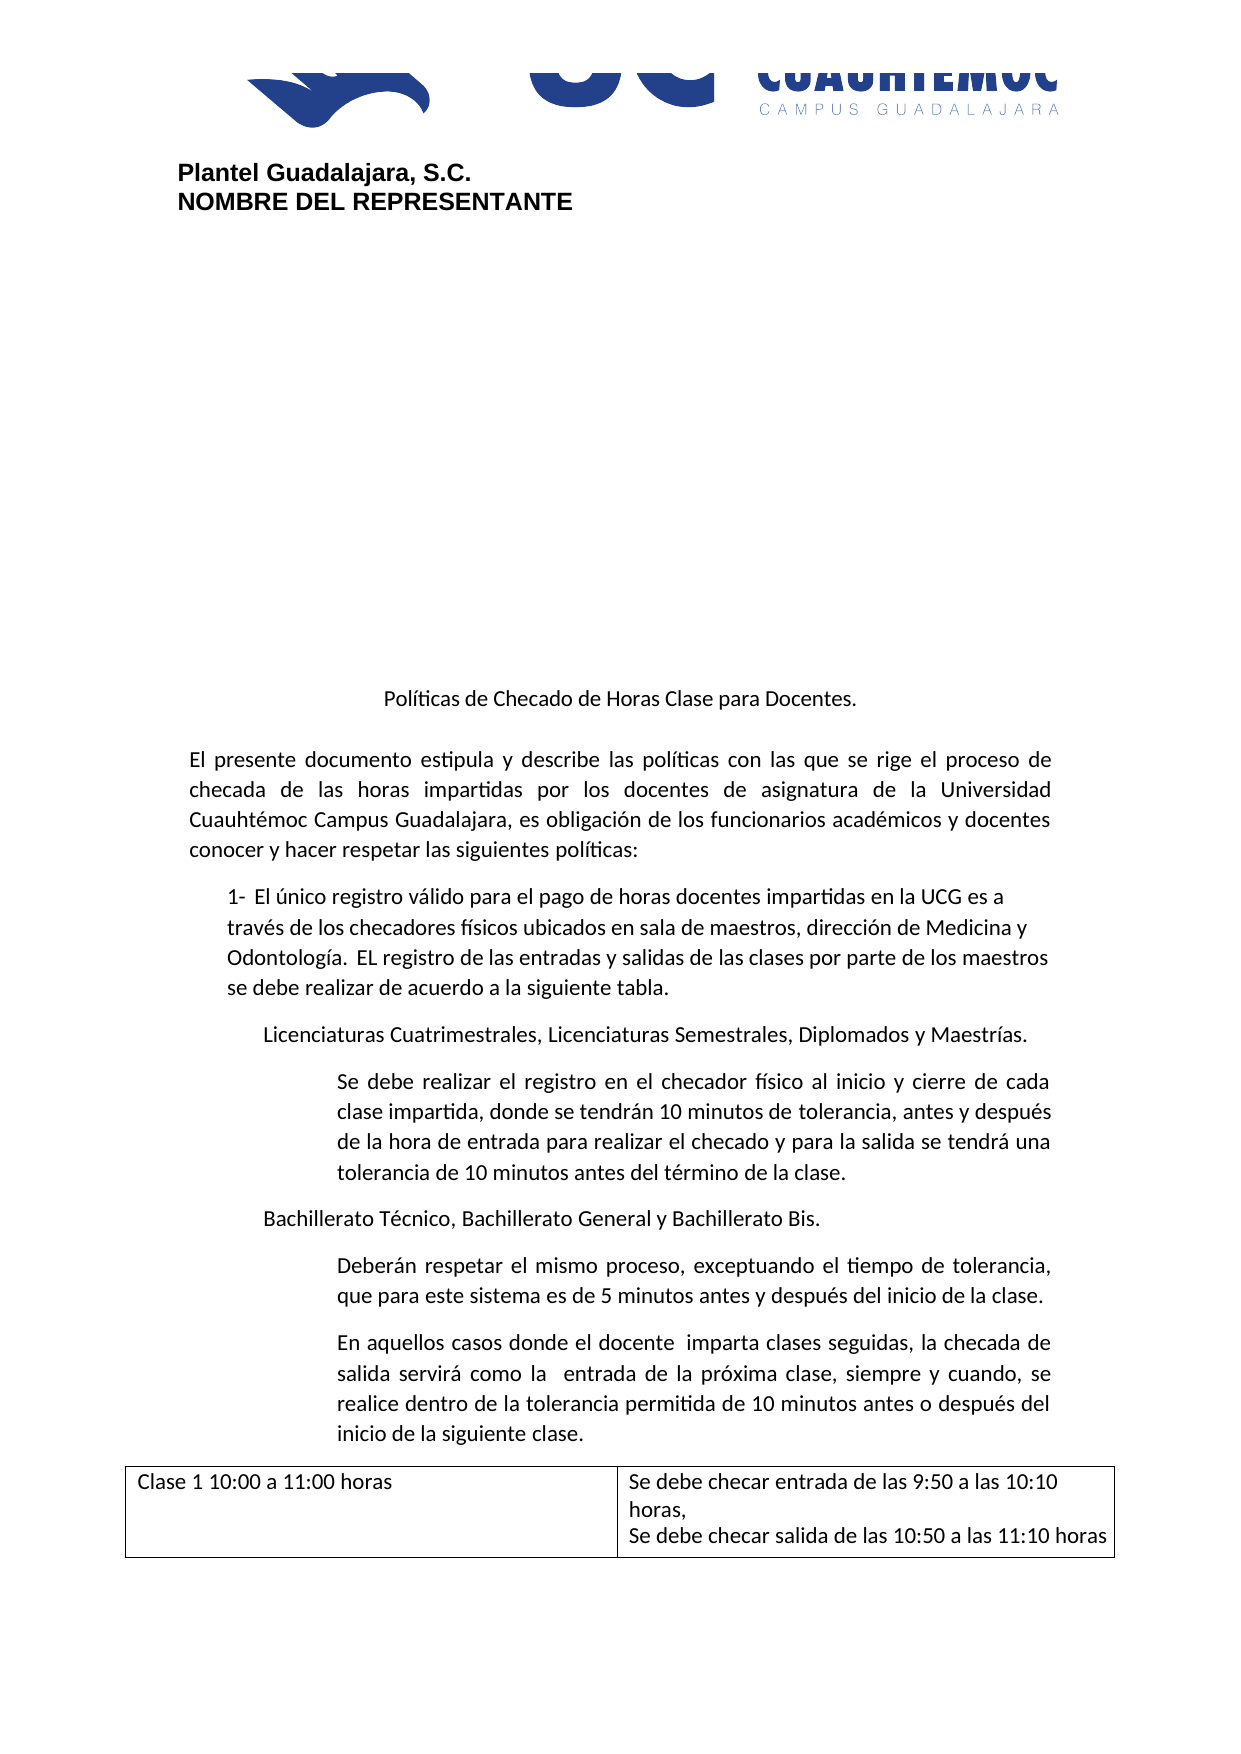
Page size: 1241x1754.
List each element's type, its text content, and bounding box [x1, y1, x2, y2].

text Licenciaturas Cuatrimestrales, Licenciaturas Semestrales, Diplomados y Maestrías. [263, 1020, 1063, 1048]
text NOMBRE DEL REPRESENTANTE [177, 186, 1063, 215]
text El presente documento estipula y describe las políticas con las que se rige el proceso de checada de las horas impartidas por los docentes de asignatura de la Universidad Cuauhtémoc Campus Guadalajara, es obligación de los funcionarios académicos y docentes conocer y hacer respetar las siguientes políticas: [189, 745, 1052, 864]
text Plantel Guadalajara, S.C. [177, 158, 1063, 186]
text Políticas de Checado de Horas Clase para Docentes. [189, 684, 1052, 713]
text Se debe realizar el registro en el checador físico al inicio y cierre de cada clase impartida, donde se tendrán 10 minutos de tolerancia, antes y después de la hora de entrada para realizar el checado y para la salida se tendrá una tolerancia de 10 minutos antes del término de la clase. [337, 1067, 1052, 1186]
text 1- El único registro válido para el pago de horas docentes impartidas en la UCG es a través de los checadores físicos ubicados en sala de maestros, dirección de Medicina y Odontología. EL registro de las entradas y salidas de las clases por parte de los maestros se debe realizar de acuerdo a la siguiente tabla. [227, 882, 1052, 1001]
table_header Se debe checar entrada de las 9:50 a las 10:10 horas, Se debe checar salida de las 10:50 a las 11:10 horas [618, 1467, 1114, 1557]
text En aquellos casos donde el docente imparta clases seguidas, la checada de salida servirá como la entrada de la próxima clase, siempre y cuando, se realice dentro de la tolerancia permitida de 10 minutos antes o después del inicio de la siguiente clase. [337, 1328, 1052, 1447]
text Deberán respetar el mismo proceso, exceptuando el tiempo de tolerancia, que para este sistema es de 5 minutos antes y después del inicio de la clase. [337, 1251, 1052, 1309]
picture [177, 73, 1086, 141]
table_header Clase 1 10:00 a 11:00 horas [126, 1467, 617, 1557]
text Bachillerato Técnico, Bachillerato General y Bachillerato Bis. [263, 1204, 1063, 1232]
